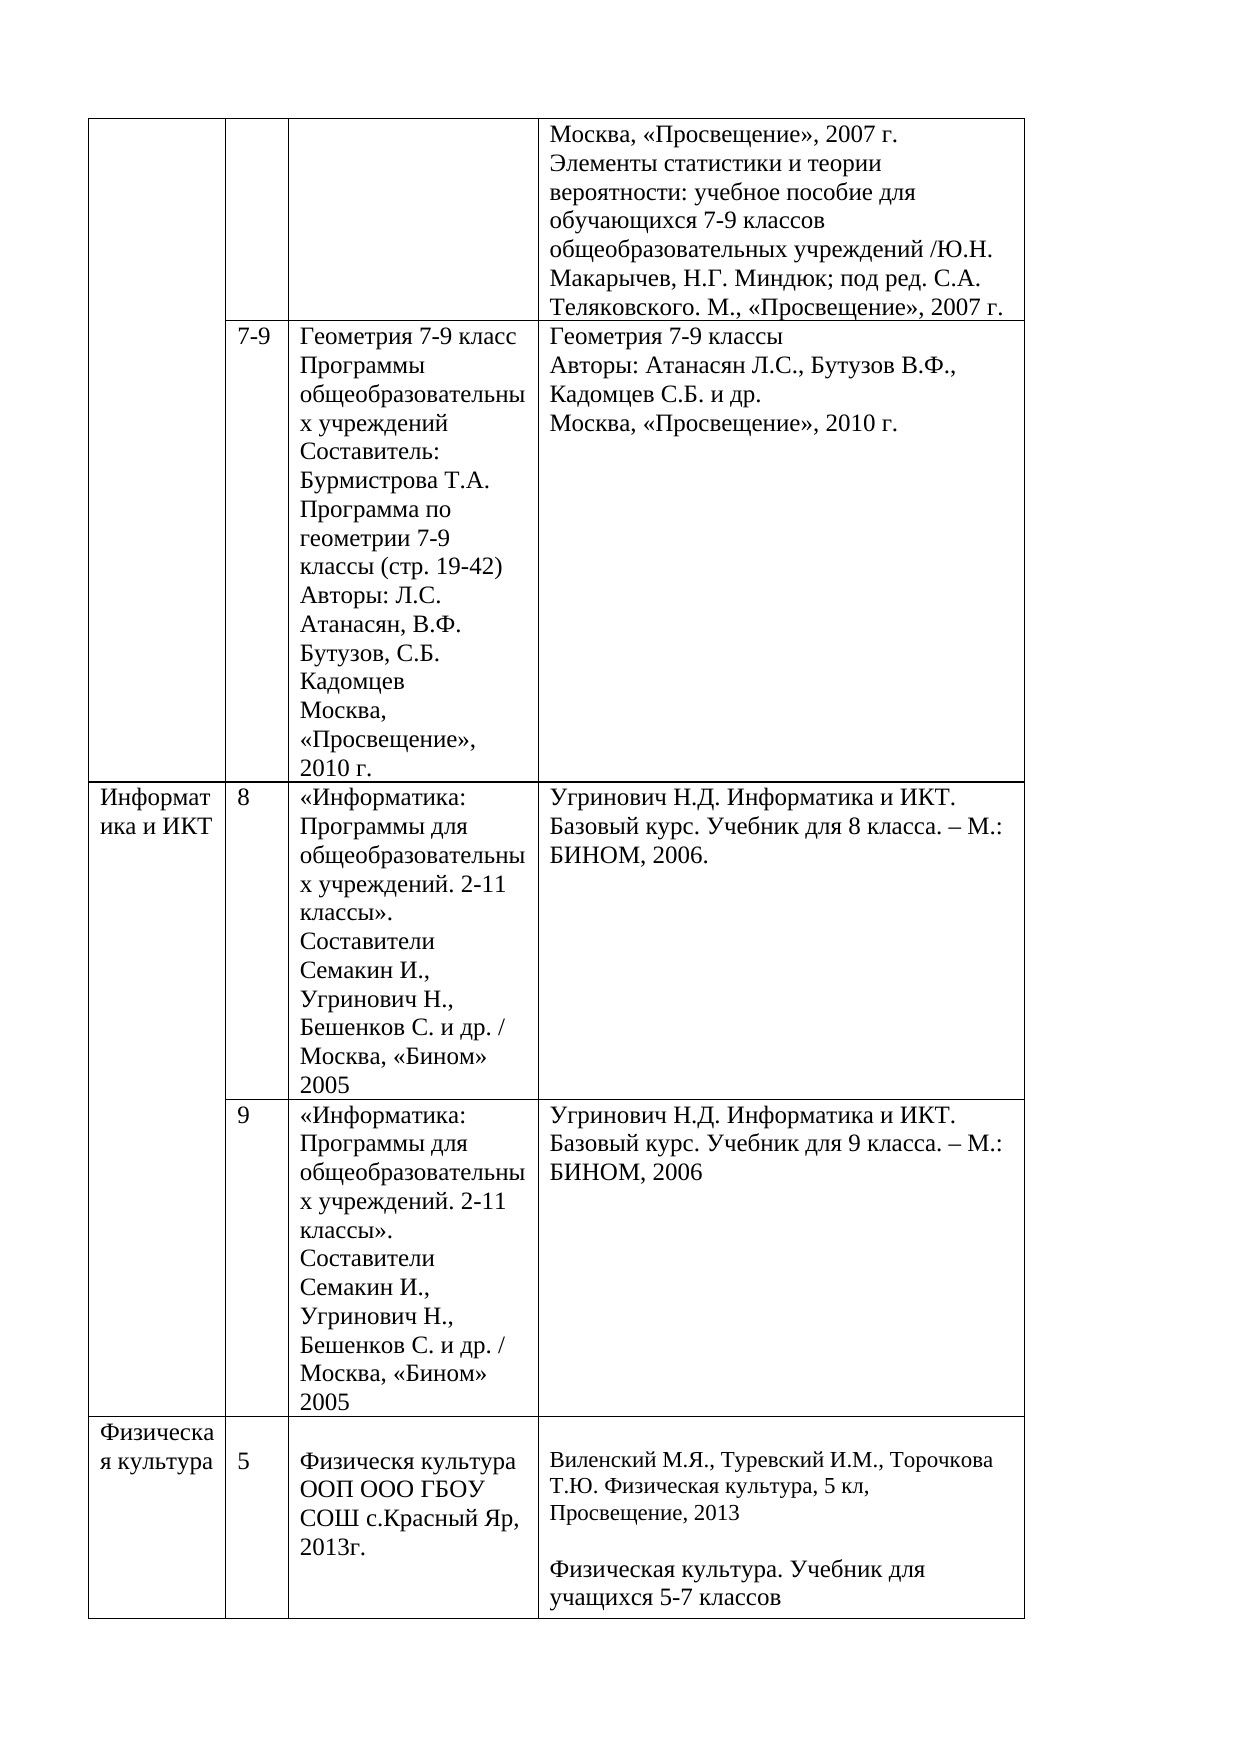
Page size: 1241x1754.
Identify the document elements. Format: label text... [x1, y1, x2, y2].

table_cell Физическая культура [89, 1417, 225, 1618]
table_cell Угринович Н.Д. Информатика и ИКТ. Базовый курс. Учебник для 9 класса. – М.: БИНОМ, 2006 [539, 1100, 1024, 1416]
table_cell «Информатика: Программы для общеобразовательных учреждений. 2-11 классы». Составители Семакин И., Угринович Н., Бешенков С. и др. / Москва, «Бином» 2005 [289, 783, 538, 1099]
table_cell Геометрия 7-9 классы Авторы: Атанасян Л.С., Бутузов В.Ф., Кадомцев С.Б. и др. Москва, «Просвещение», 2010 г. [539, 321, 1024, 781]
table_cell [539, 119, 1024, 320]
table_cell 5 6-9 [226, 1417, 288, 1618]
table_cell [539, 1417, 1024, 1618]
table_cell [289, 1417, 538, 1618]
table_cell Угринович Н.Д. Информатика и ИКТ. Базовый курс. Учебник для 8 класса. – М.: БИНОМ, 2006. [539, 783, 1024, 1099]
table_cell Информатика и ИКТ [89, 783, 225, 1416]
table_cell 7-9 [226, 321, 288, 781]
table_cell «Информатика: Программы для общеобразовательных учреждений. 2-11 классы». Составители Семакин И., Угринович Н., Бешенков С. и др. / Москва, «Бином» 2005 [289, 1100, 538, 1416]
table_cell Геометрия 7-9 класс Программы общеобразовательных учреждений Составитель: Бурмистрова Т.А. Программа по геометрии 7-9 классы (стр. 19-42) Авторы: Л.С. Атанасян, В.Ф. Бутузов, С.Б. Кадомцев Москва, «Просвещение», 2010 г. [289, 321, 538, 781]
table_cell 9 [226, 1100, 288, 1416]
table_cell 8 [226, 783, 288, 1099]
